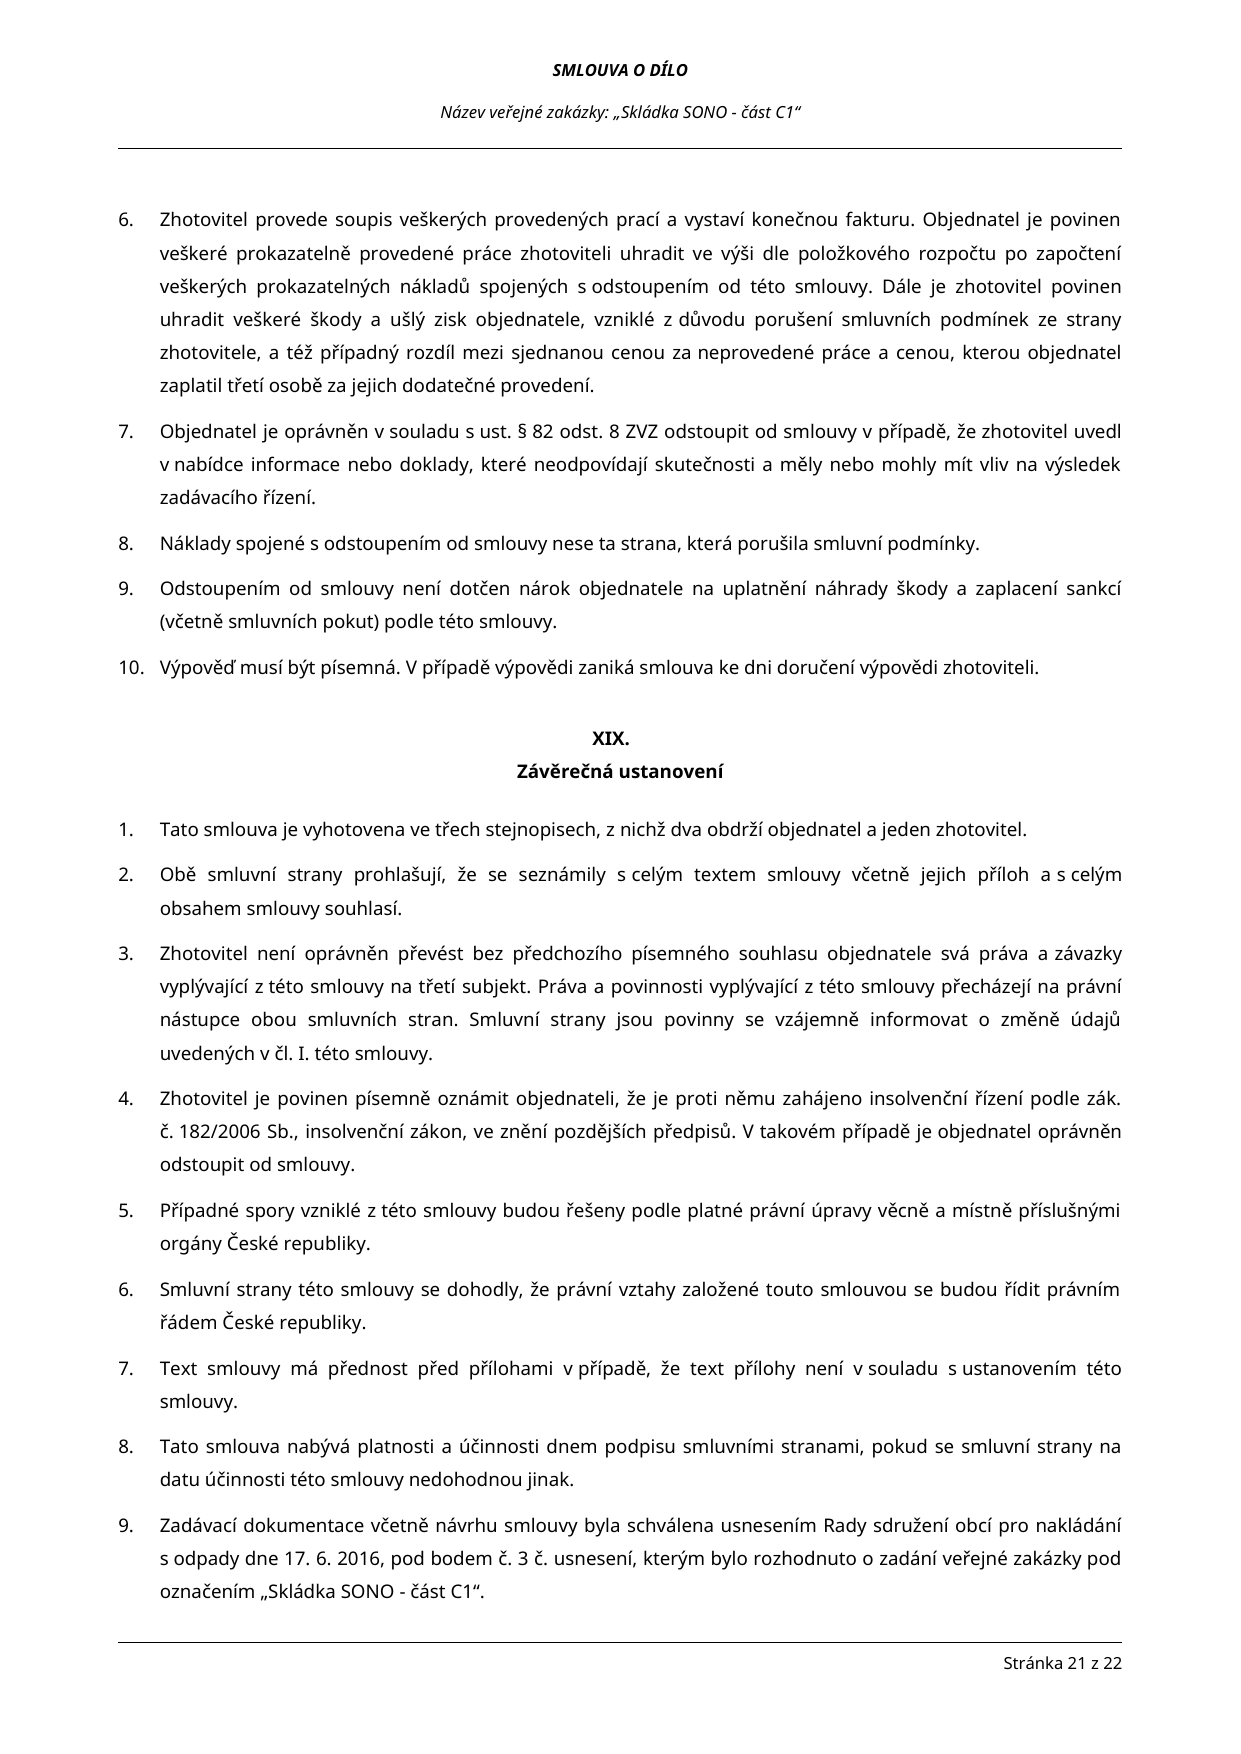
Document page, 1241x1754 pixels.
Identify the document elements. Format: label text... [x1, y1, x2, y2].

text Závěrečná ustanovení [118, 758, 1122, 783]
text Zhotovitel provede soupis veškerých provedených prací a vystaví konečnou fakturu. Objednatel je povinen veškeré prokazatelně provedené práce zhotoviteli uhradit ve výši dle položkového rozpočtu po započtení veškerých prokazatelných nákladů spojených s odstoupením od této smlouvy. Dále je zhotovitel povinen uhradit veškeré škody a ušlý zisk objednatele, vzniklé z důvodu porušení smluvních podmínek ze strany zhotovitele, a též případný rozdíl mezi sjednanou cenou za neprovedené práce a cenou, kterou objednatel zaplatil třetí osobě za jejich dodatečné provedení. [118, 207, 1122, 398]
text Text smlouvy má přednost před přílohami v případě, že text přílohy není v souladu s ustanovením této smlouvy. [118, 1355, 1122, 1413]
text Výpověď musí být písemná. V případě výpovědi zaniká smlouva ke dni doručení výpovědi zhotoviteli. [118, 654, 1122, 680]
text Smluvní strany této smlouvy se dohodly, že právní vztahy založené touto smlouvou se budou řídit právním řádem České republiky. [118, 1276, 1122, 1335]
text Odstoupením od smlouvy není dotčen nárok objednatele na uplatnění náhrady škody a zaplacení sankcí (včetně smluvních pokut) podle této smlouvy. [118, 576, 1122, 634]
text Zadávací dokumentace včetně návrhu smlouvy byla schválena usnesením Rady sdružení obcí pro nakládání s odpady dne 17. 6. 2016, pod bodem č. 3 č. usnesení, kterým bylo rozhodnuto o zadání veřejné zakázky pod označením . [118, 1512, 1122, 1604]
text Obě smluvní strany prohlašují, že se seznámily s celým textem smlouvy včetně jejich příloh a s celým obsahem smlouvy souhlasí. [118, 862, 1122, 920]
text Zhotovitel je povinen písemně oznámit objednateli, že je proti němu zahájeno insolvenční řízení podle zák. č. 182/2006 Sb., insolvenční zákon, ve znění pozdějších předpisů. V takovém případě je objednatel oprávněn odstoupit od smlouvy. [118, 1086, 1122, 1177]
text Tato smlouva je vyhotovena ve třech stejnopisech, z nichž dva obdrží objednatel a jeden zhotovitel. [118, 816, 1122, 842]
text Zhotovitel není oprávněn převést bez předchozího písemného souhlasu objednatele svá práva a závazky vyplývající z této smlouvy na třetí subjekt. Práva a povinnosti vyplývající z této smlouvy přecházejí na právní nástupce obou smluvních stran. Smluvní strany jsou povinny se vzájemně informovat o změně údajů uvedených v čl. I. této smlouvy. [118, 941, 1122, 1065]
text Tato smlouva nabývá platnosti a účinnosti dnem podpisu smluvními stranami, pokud se smluvní strany na datu účinnosti této smlouvy nedohodnou jinak. [118, 1434, 1122, 1492]
text Náklady spojené s odstoupením od smlouvy nese ta strana, která porušila smluvní podmínky. [118, 530, 1122, 555]
text Případné spory vzniklé z této smlouvy budou řešeny podle platné právní úpravy věcně a místně příslušnými orgány České republiky. [118, 1197, 1122, 1256]
text Objednatel je oprávněn v souladu s ust. § 82 odst. 8 ZVZ odstoupit od smlouvy v případě, že zhotovitel uvedl v nabídce informace nebo doklady, které neodpovídají skutečnosti a měly nebo mohly mít vliv na výsledek zadávacího řízení. [118, 418, 1122, 510]
